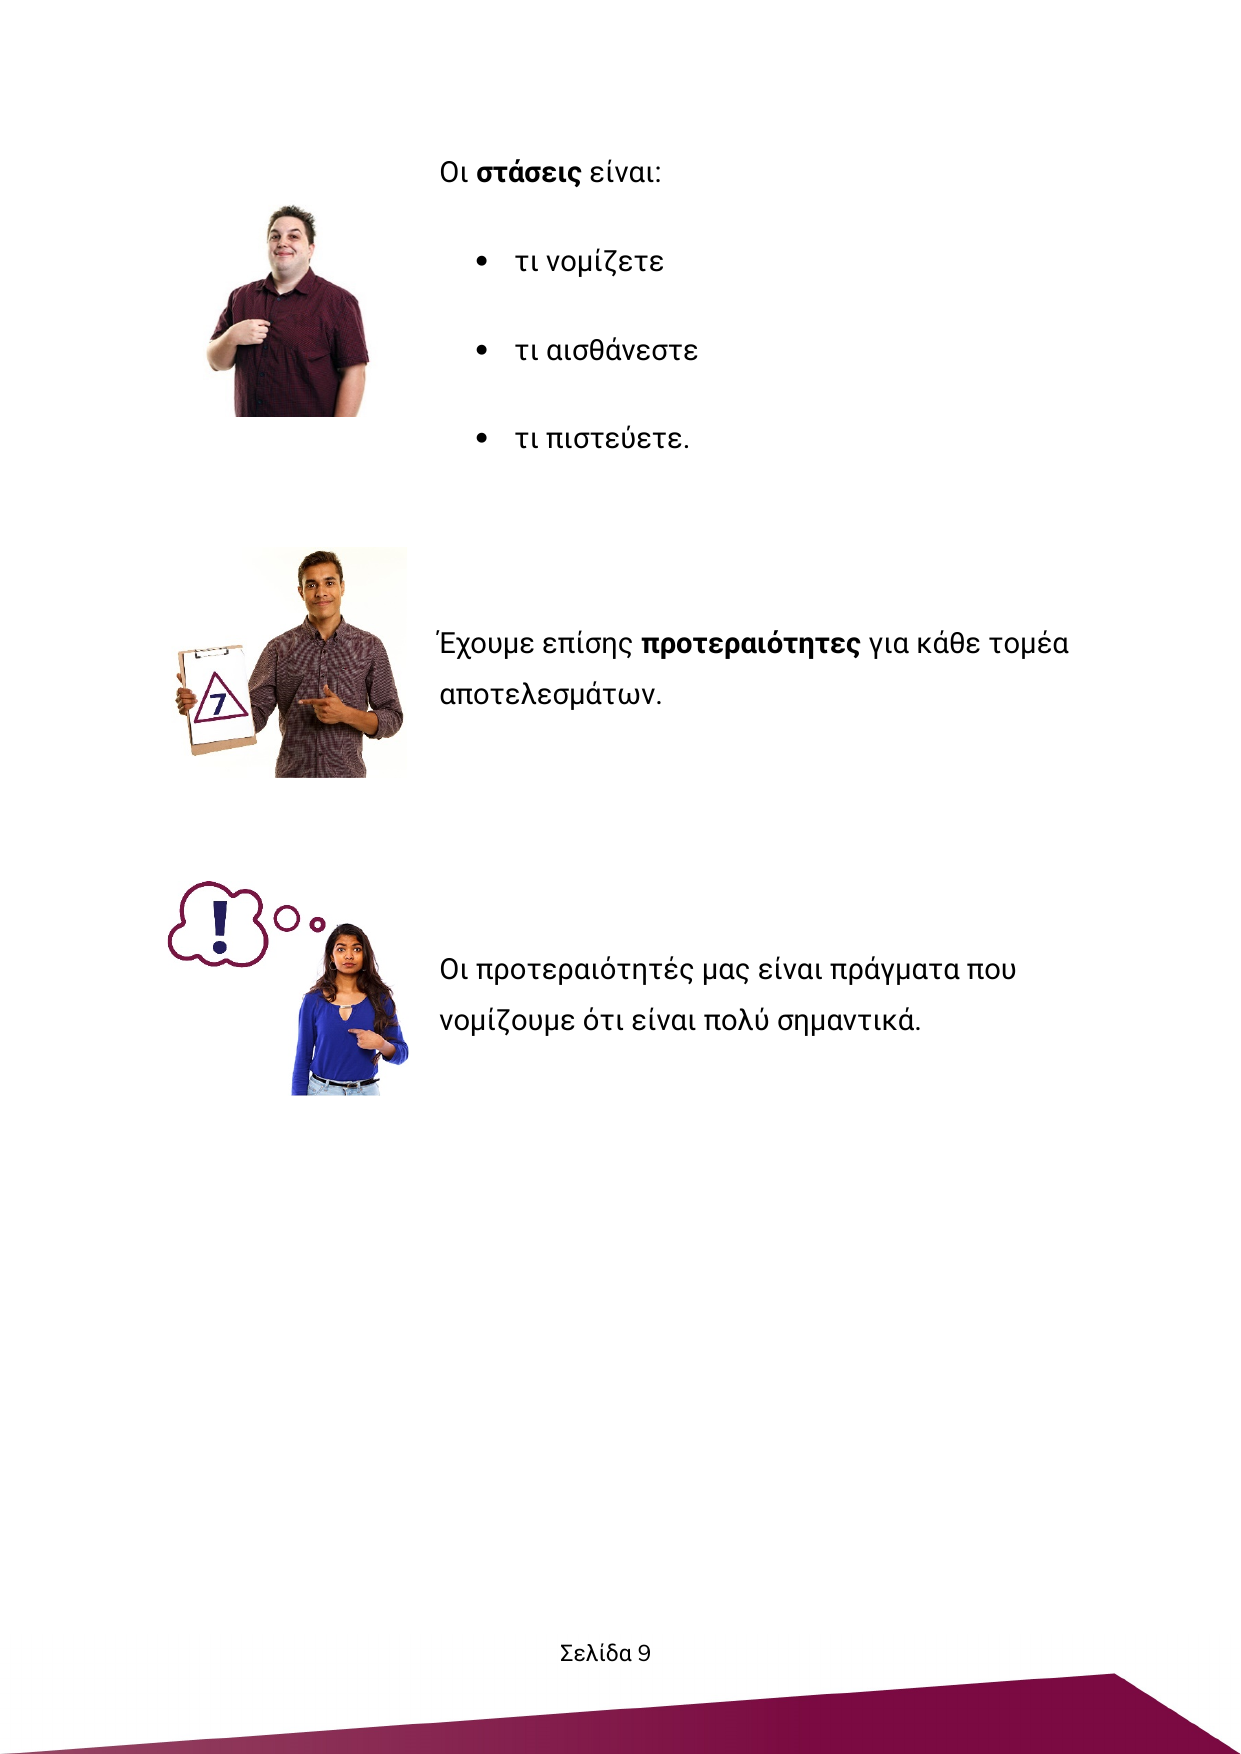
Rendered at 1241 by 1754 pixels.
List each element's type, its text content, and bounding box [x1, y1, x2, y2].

picture [192, 194, 386, 417]
picture [0, 1634, 1241, 1754]
table_cell Οι προτεραιότητές μας είναι πράγματα που νομίζουμε ότι είναι πολύ σημαντικά. [428, 844, 1113, 1163]
picture [170, 547, 408, 778]
table_cell [150, 510, 428, 844]
table_cell Έχουμε επίσης προτεραιότητες για κάθε τομέα αποτελεσμάτων. [428, 510, 1113, 844]
table_cell Οι στάσεις είναι: τι νομίζετε τι αισθάνεστε τι πιστεύετε. [428, 118, 1113, 510]
table_cell [150, 844, 428, 1163]
table_cell [150, 118, 428, 510]
picture [167, 881, 410, 1096]
